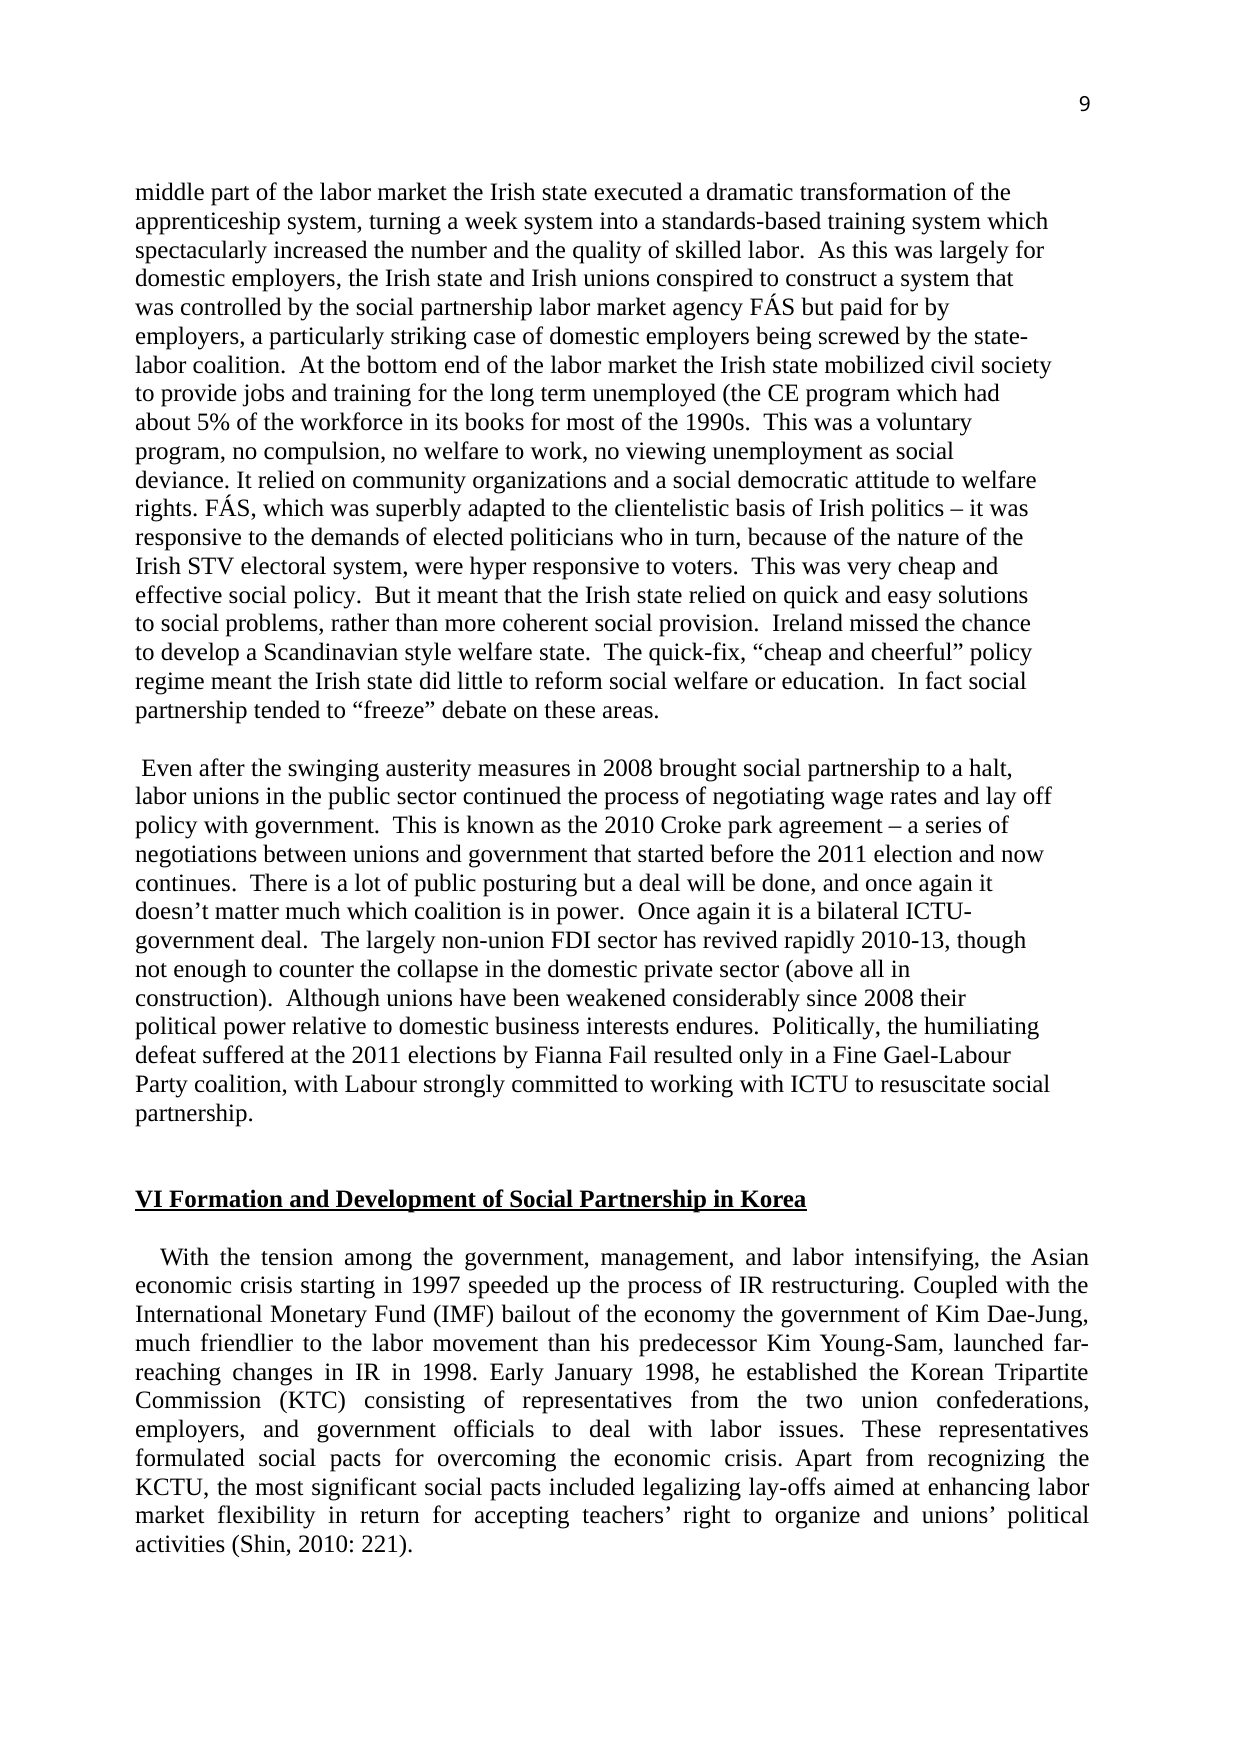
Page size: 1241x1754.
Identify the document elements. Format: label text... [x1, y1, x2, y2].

text VI Formation and Development of Social Partnership in Korea [135, 1184, 1090, 1213]
text Even after the swinging austerity measures in 2008 brought social partnership to a halt, labor unions in the public sector continued the process of negotiating wage rates and lay off policy with government. This is known as the 2010 Croke park agreement – a series of negotiations between unions and government that started before the 2011 election and now continues. There is a lot of public posturing but a deal will be done, and once again it doesn’t matter much which coalition is in power. Once again it is a bilateral ICTU-government deal. The largely non-union FDI sector has revived rapidly 2010-13, though not enough to counter the collapse in the domestic private sector (above all in construction). Although unions have been weakened considerably since 2008 their political power relative to domestic business interests endures. Politically, the humiliating defeat suffered at the 2011 elections by Fianna Fail resulted only in a Fine Gael-Labour Party coalition, with Labour strongly committed to working with ICTU to resuscitate social partnership. [135, 753, 1053, 1126]
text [135, 177, 1053, 723]
list With the tension among the government, management, and labor intensifying, the Asian economic crisis starting in 1997 speeded up the process of IR restructuring. Coupled with the International Monetary Fund (IMF) bailout of the economy the government of Kim Dae-Jung, much friendlier to the labor movement than his predecessor Kim Young-Sam, launched far-reaching changes in IR in 1998. Early January 1998, he established the Korean Tripartite Commission (KTC) consisting of representatives from the two union confederations, employers, and government officials to deal with labor issues. These representatives formulated social pacts for overcoming the economic crisis. Apart from recognizing the KCTU, the most significant social pacts included legalizing lay-offs aimed at enhancing labor market flexibility in return for accepting teachers’ right to organize and unions’ political activities (Shin, 2010: 221). [135, 1242, 1090, 1558]
